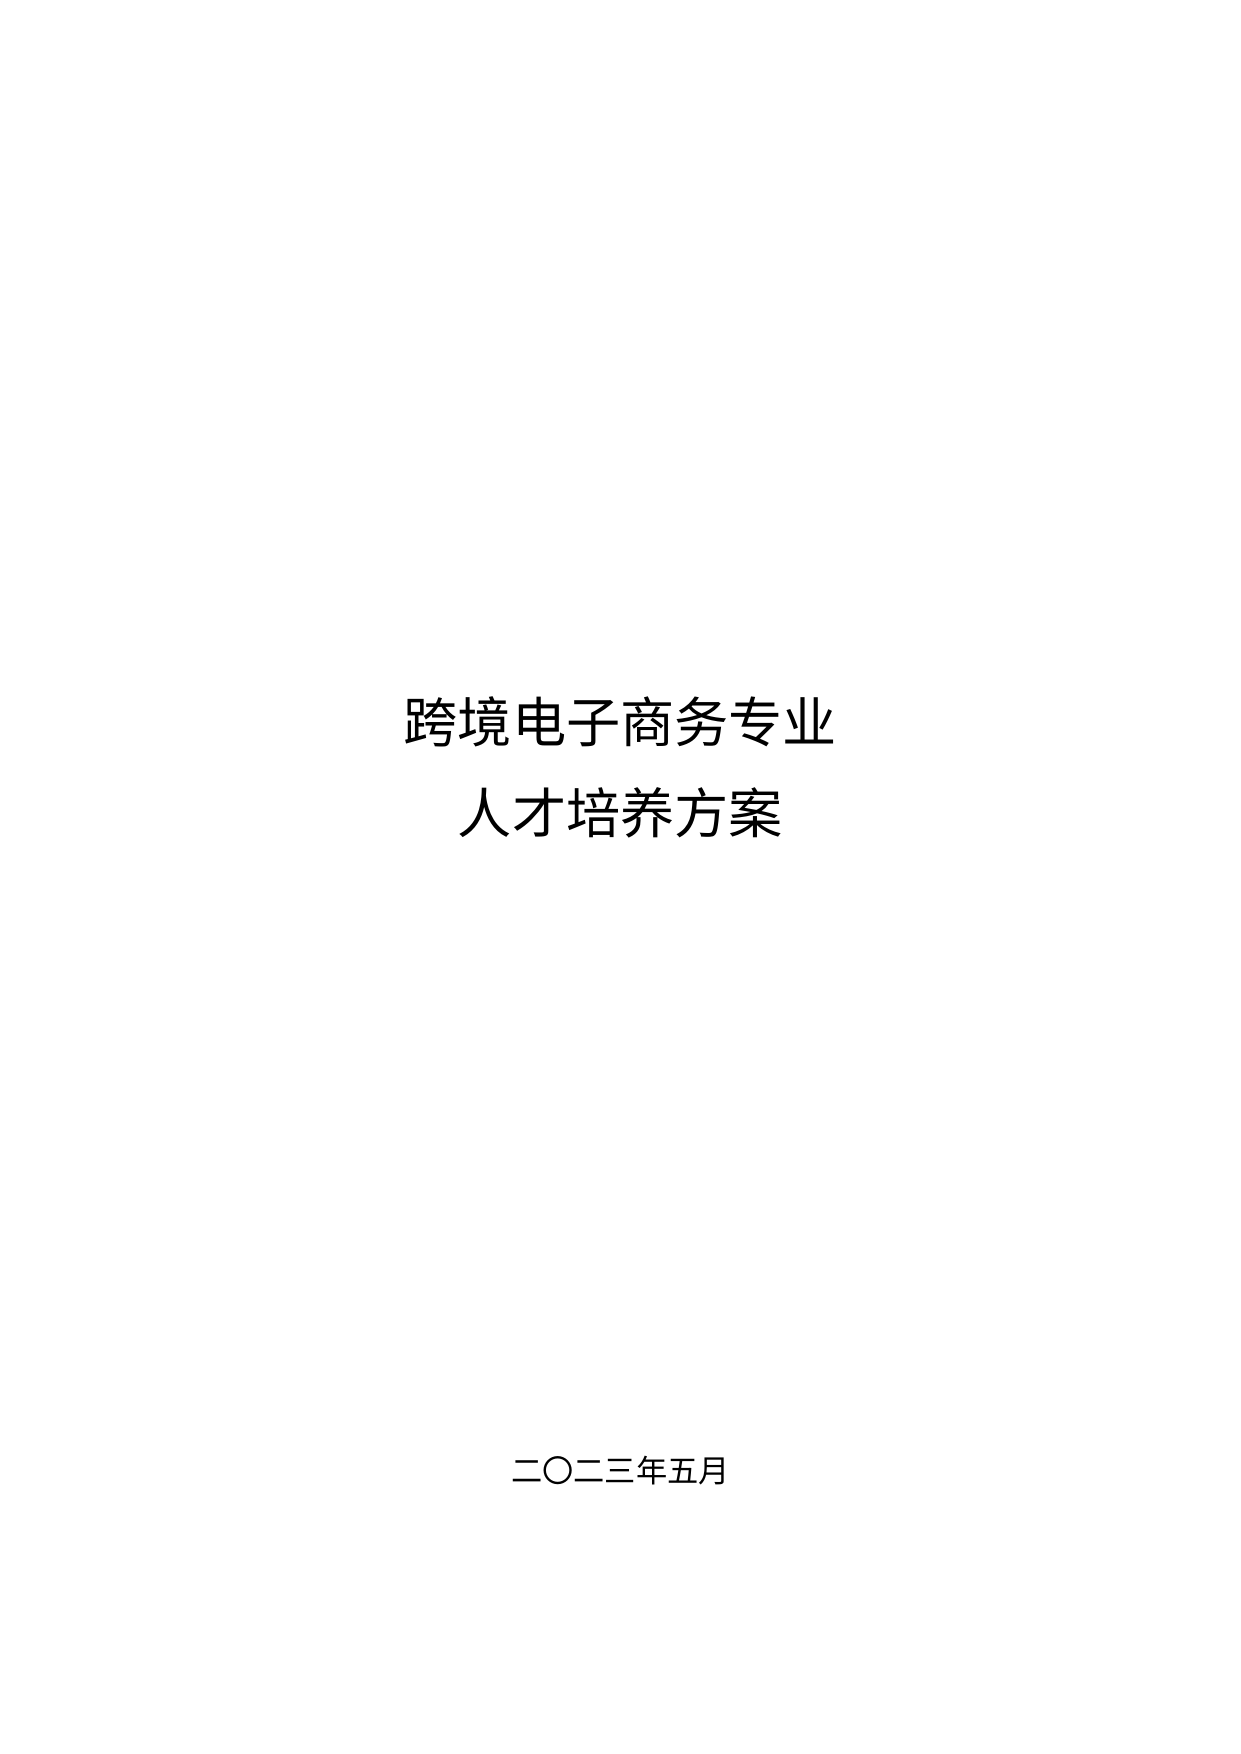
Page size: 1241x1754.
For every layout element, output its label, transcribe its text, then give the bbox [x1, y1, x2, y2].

text 二〇二三年五月 [187, 1446, 1053, 1492]
text 跨境电子商务专业 [187, 680, 1053, 758]
text 人才培养方案 [187, 771, 1053, 849]
